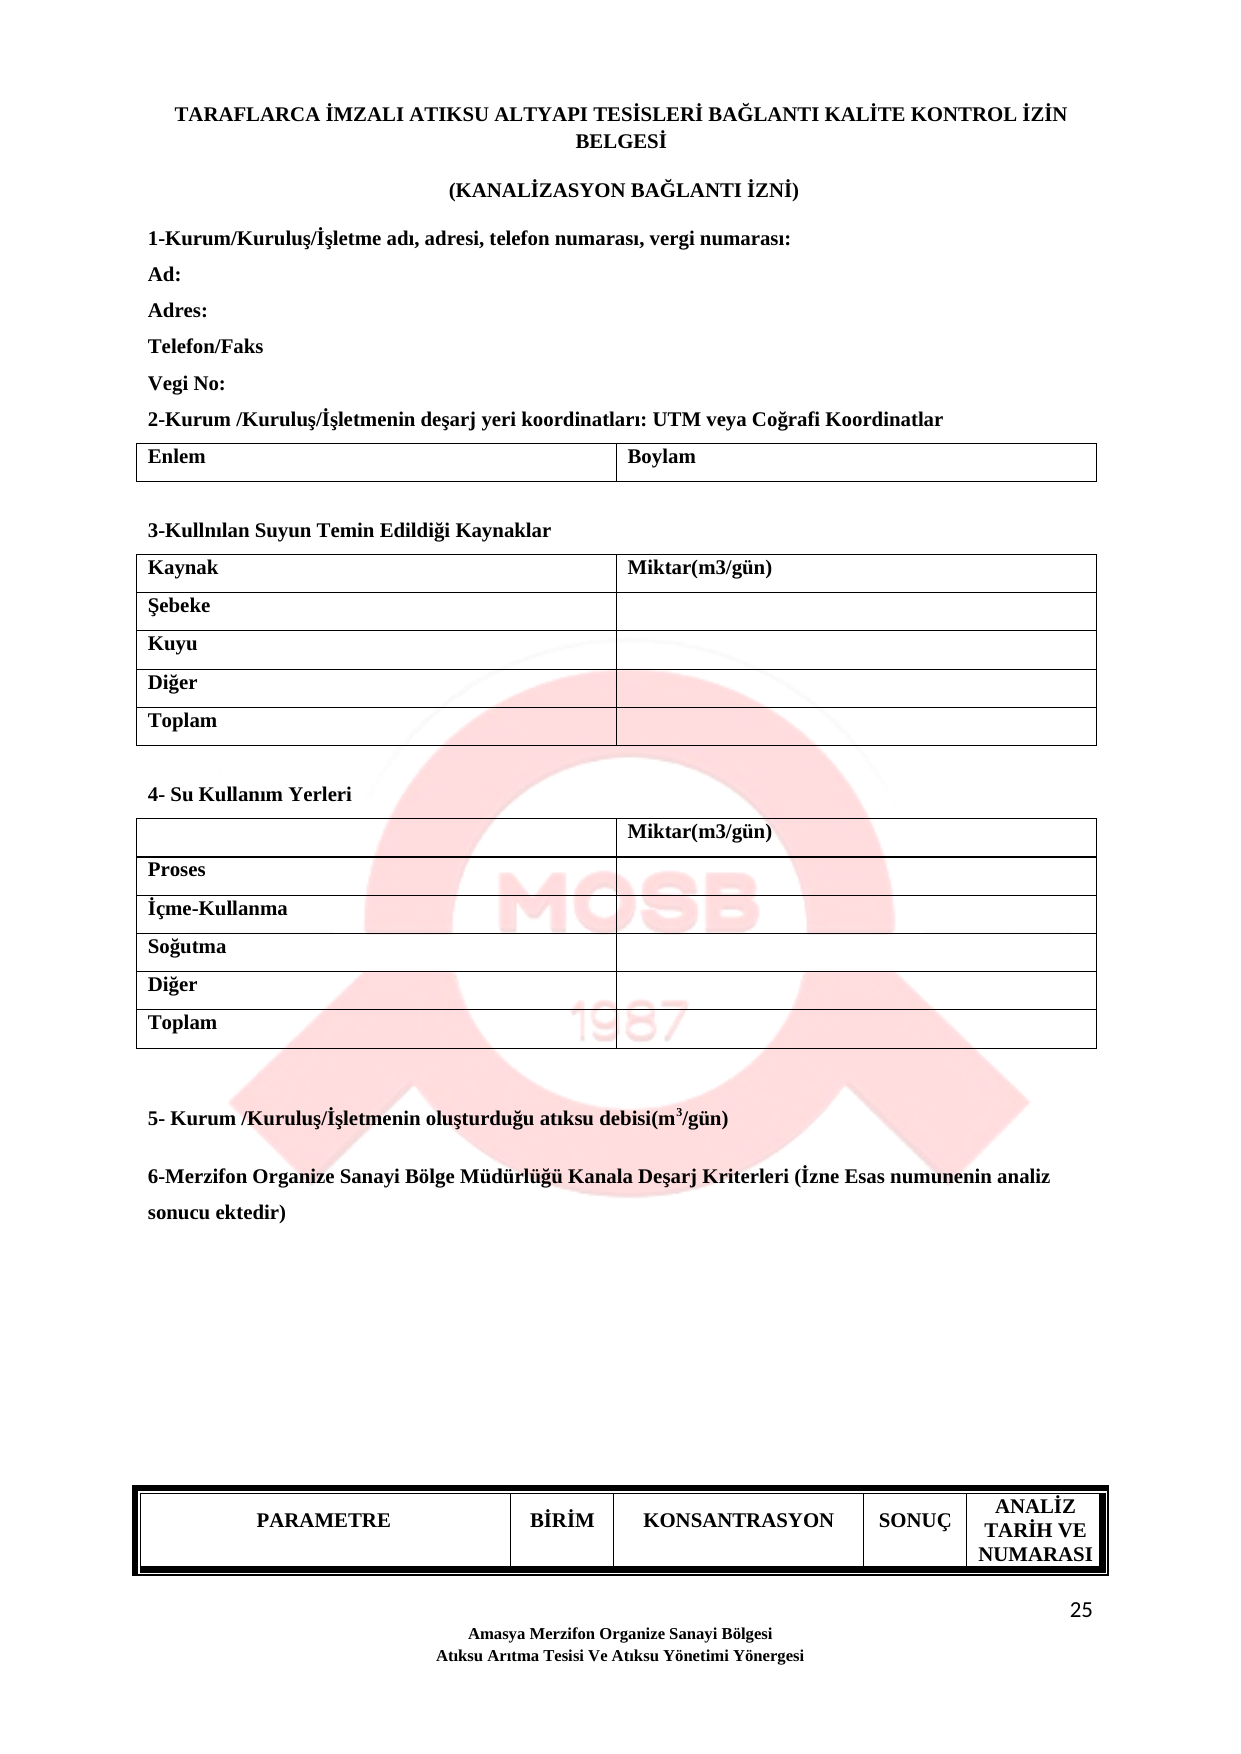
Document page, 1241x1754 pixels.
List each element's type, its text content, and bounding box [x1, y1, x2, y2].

table_cell Toplam [137, 708, 616, 745]
table_cell [617, 858, 1096, 894]
text Ad: [148, 262, 1093, 286]
text 2-Kurum /Kuruluş/İşletmenin deşarj yeri koordinatları: UTM veya Coğrafi Koordinatlar [148, 406, 1093, 431]
table_cell Toplam [137, 1010, 616, 1047]
table_header KONSANTRASYON [614, 1494, 863, 1566]
table_cell [617, 670, 1096, 707]
table_cell [617, 631, 1096, 668]
text 3-Kullnılan Suyun Temin Edildiği Kaynaklar [148, 518, 1093, 542]
text Vegi No: [148, 370, 1093, 394]
text Telefon/Faks [148, 334, 1093, 358]
table_cell Proses [137, 858, 616, 894]
table_cell [617, 972, 1096, 1009]
text 6-Merzifon Organize Sanayi Bölge Müdürlüğü Kanala Deşarj Kriterleri (İzne Esas numunenin analiz sonucu ektedir) [148, 1164, 1093, 1224]
text 1-Kurum/Kuruluş/İşletme adı, adresi, telefon numarası, vergi numarası: [148, 226, 1093, 250]
text Adres: [148, 298, 1093, 322]
table_header Kaynak [137, 555, 616, 592]
table_header PARAMETRE [141, 1494, 510, 1566]
table_header SONUÇ [864, 1494, 966, 1566]
table_cell Diğer [137, 972, 616, 1009]
text TARAFLARCA İMZALI ATIKSU ALTYAPI TESİSLERİ BAĞLANTI KALİTE KONTROL İZİN BELGESİ [150, 102, 1093, 153]
table_cell Kuyu [137, 631, 616, 668]
table_header Miktar(m3/gün) [617, 555, 1096, 592]
table_header Boylam [617, 444, 1096, 481]
table_cell Diğer [137, 670, 616, 707]
table_cell [617, 593, 1096, 630]
text 5- Kurum /Kuruluş/İşletmenin oluşturduğu atıksu debisi(m3/gün) [148, 1105, 1093, 1129]
table_cell Soğutma [137, 934, 616, 971]
table_header BİRİM [511, 1494, 613, 1566]
table_cell İçme-Kullanma [137, 896, 616, 933]
table_cell [617, 1010, 1096, 1047]
table_header ANALİZ TARİH VE NUMARASI [967, 1494, 1099, 1566]
text 4- Su Kullanım Yerleri [148, 782, 1093, 806]
table_cell Şebeke [137, 593, 616, 630]
table_cell [617, 896, 1096, 933]
table_header [137, 819, 616, 856]
text (KANALİZASYON BAĞLANTI İZNİ) [150, 178, 1093, 202]
table_cell [617, 708, 1096, 745]
table_header Enlem [137, 444, 616, 481]
table_cell [617, 934, 1096, 971]
table_header Miktar(m3/gün) [617, 819, 1096, 856]
